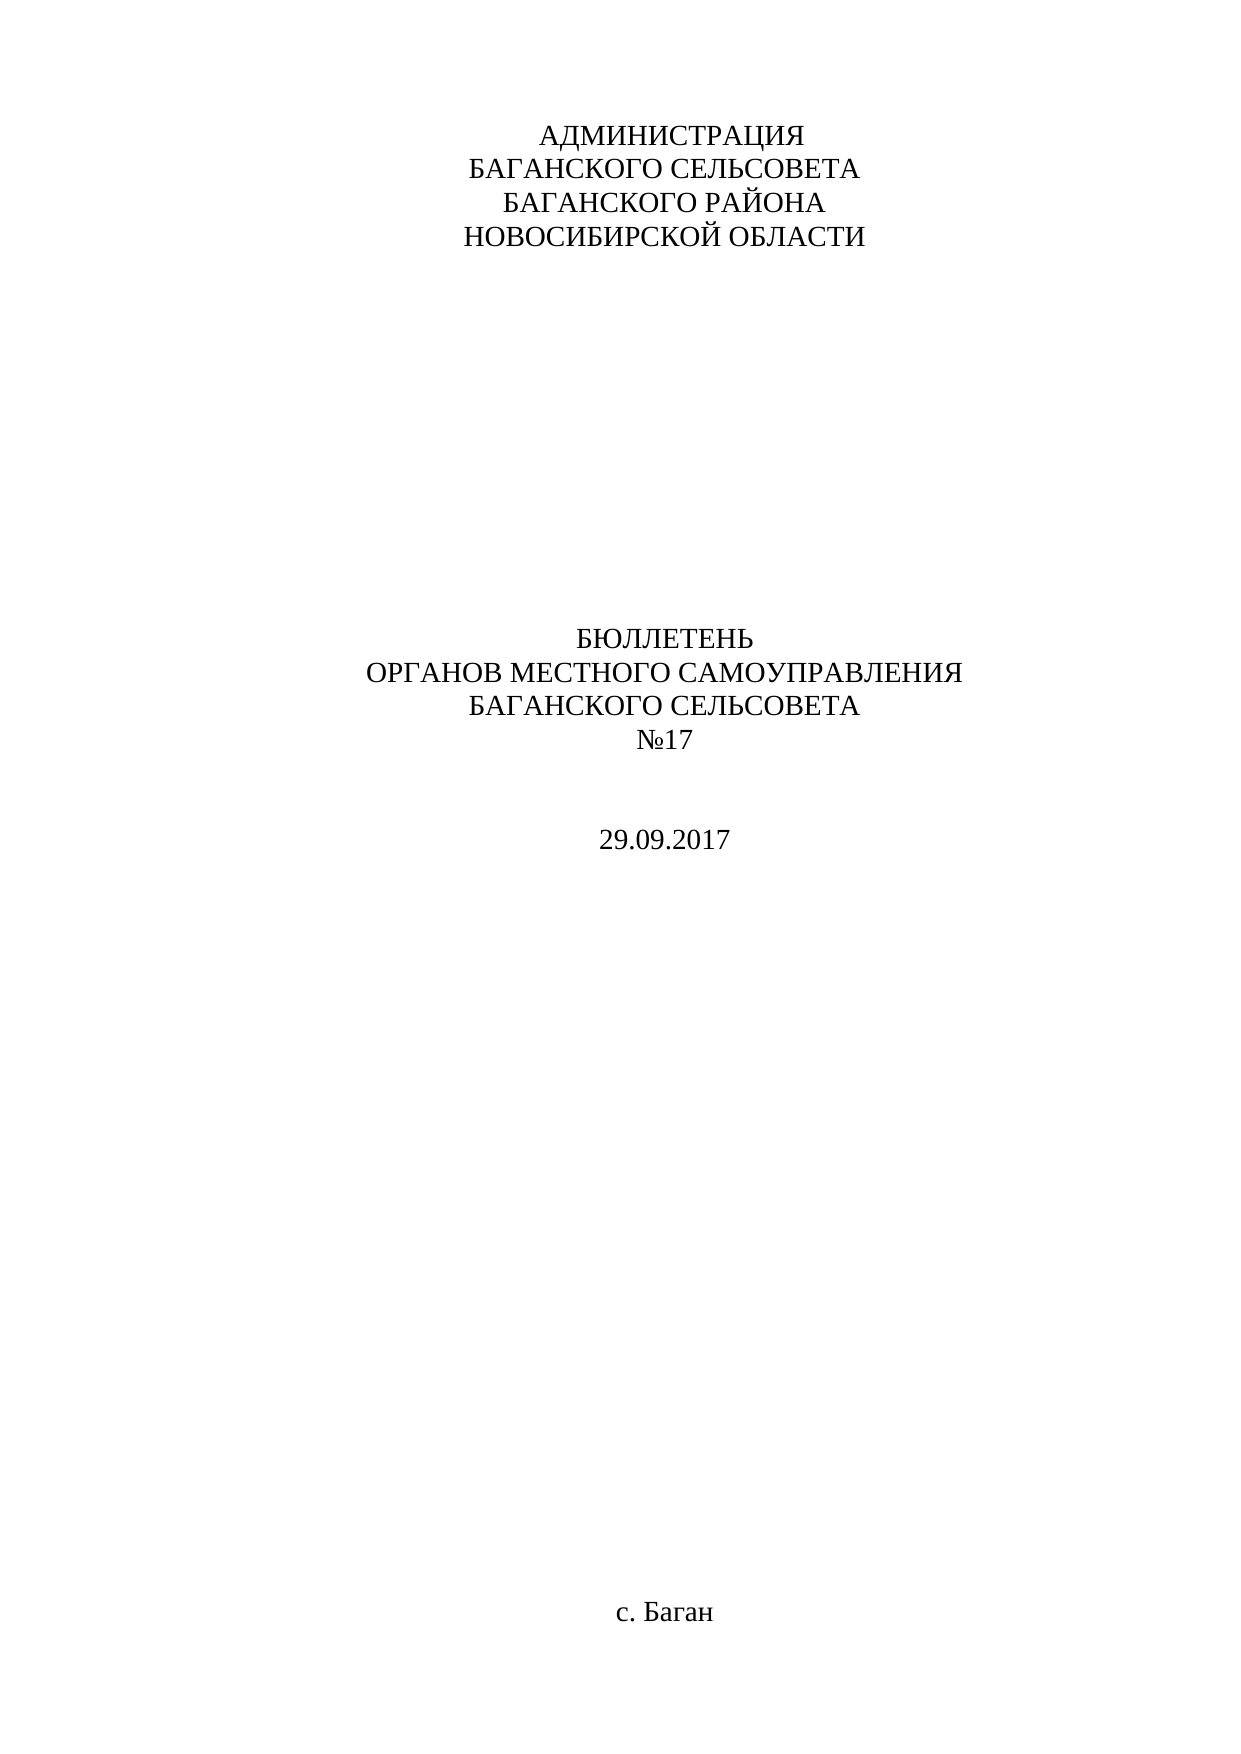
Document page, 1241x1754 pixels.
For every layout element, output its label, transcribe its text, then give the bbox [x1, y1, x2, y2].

text БЮЛЛЕТЕНЬ [177, 621, 1152, 655]
text 29.09.2017 [177, 822, 1152, 856]
text с. Баган [177, 1594, 1152, 1627]
text АДМИНИСТРАЦИЯ [177, 118, 1152, 152]
text №17 [177, 722, 1152, 755]
text БАГАНСКОГО РАЙОНА [177, 185, 1152, 219]
text БАГАНСКОГО СЕЛЬСОВЕТА [177, 152, 1152, 185]
text НОВОСИБИРСКОЙ ОБЛАСТИ [177, 219, 1152, 252]
text ОРГАНОВ МЕСТНОГО САМОУПРАВЛЕНИЯ [177, 655, 1152, 688]
text БАГАНСКОГО СЕЛЬСОВЕТА [177, 688, 1152, 722]
